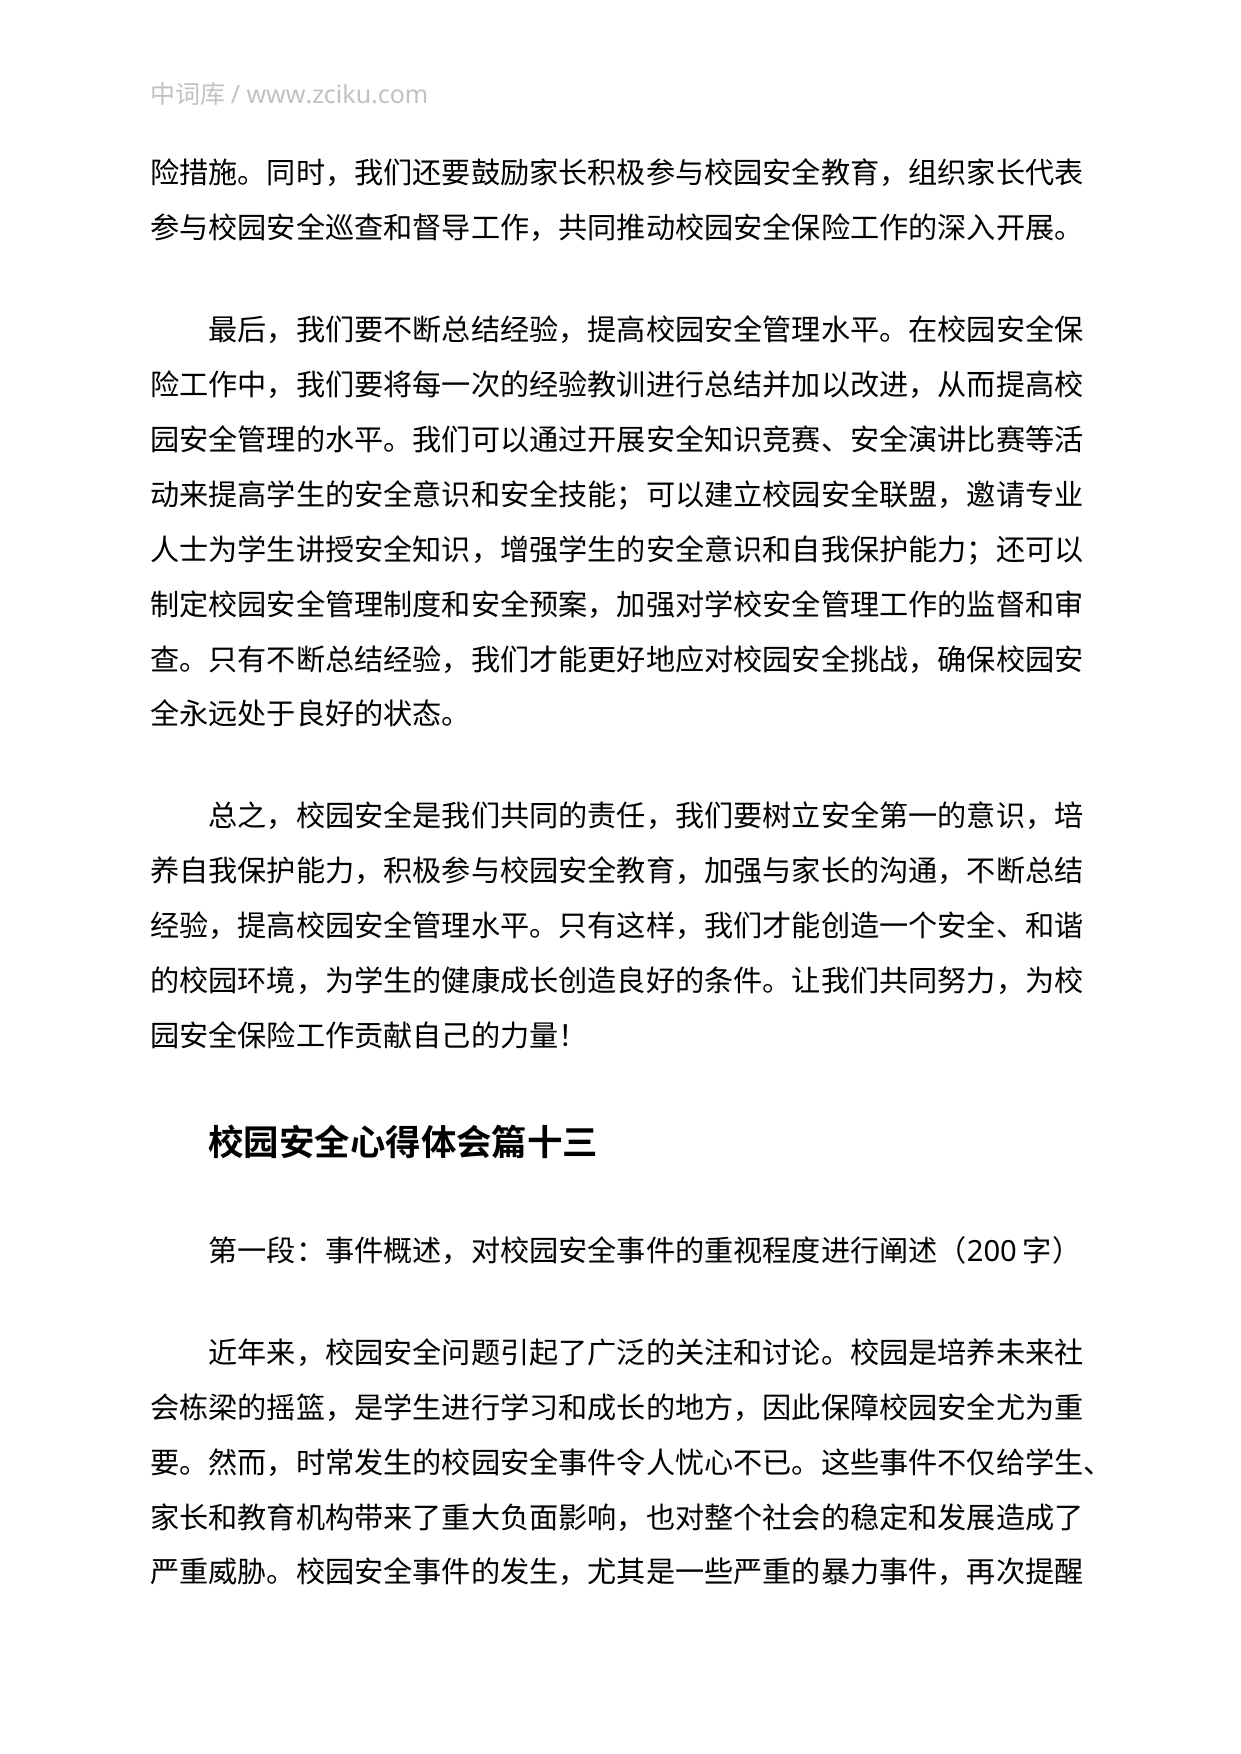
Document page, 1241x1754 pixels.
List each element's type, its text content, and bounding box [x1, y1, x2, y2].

text 总之，校园安全是我们共同的责任，我们要树立安全第一的意识，培养自我保护能力，积极参与校园安全教育，加强与家长的沟通，不断总结经验，提高校园安全管理水平。只有这样，我们才能创造一个安全、和谐的校园环境，为学生的健康成长创造良好的条件。让我们共同努力，为校园安全保险工作贡献自己的力量！ [150, 793, 1090, 1054]
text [150, 150, 1090, 247]
text 最后，我们要不断总结经验，提高校园安全管理水平。在校园安全保险工作中，我们要将每一次的经验教训进行总结并加以改进，从而提高校园安全管理的水平。我们可以通过开展安全知识竞赛、安全演讲比赛等活动来提高学生的安全意识和安全技能；可以建立校园安全联盟，邀请专业人士为学生讲授安全知识，增强学生的安全意识和自我保护能力；还可以制定校园安全管理制度和安全预案，加强对学校安全管理工作的监督和审查。只有不断总结经验，我们才能更好地应对校园安全挑战，确保校园安全永远处于良好的状态。 [150, 307, 1090, 733]
text 第一段：事件概述，对校园安全事件的重视程度进行阐述（200字） [150, 1227, 1090, 1270]
text 校园安全心得体会篇十三 [150, 1114, 1090, 1165]
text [150, 1329, 1090, 1591]
